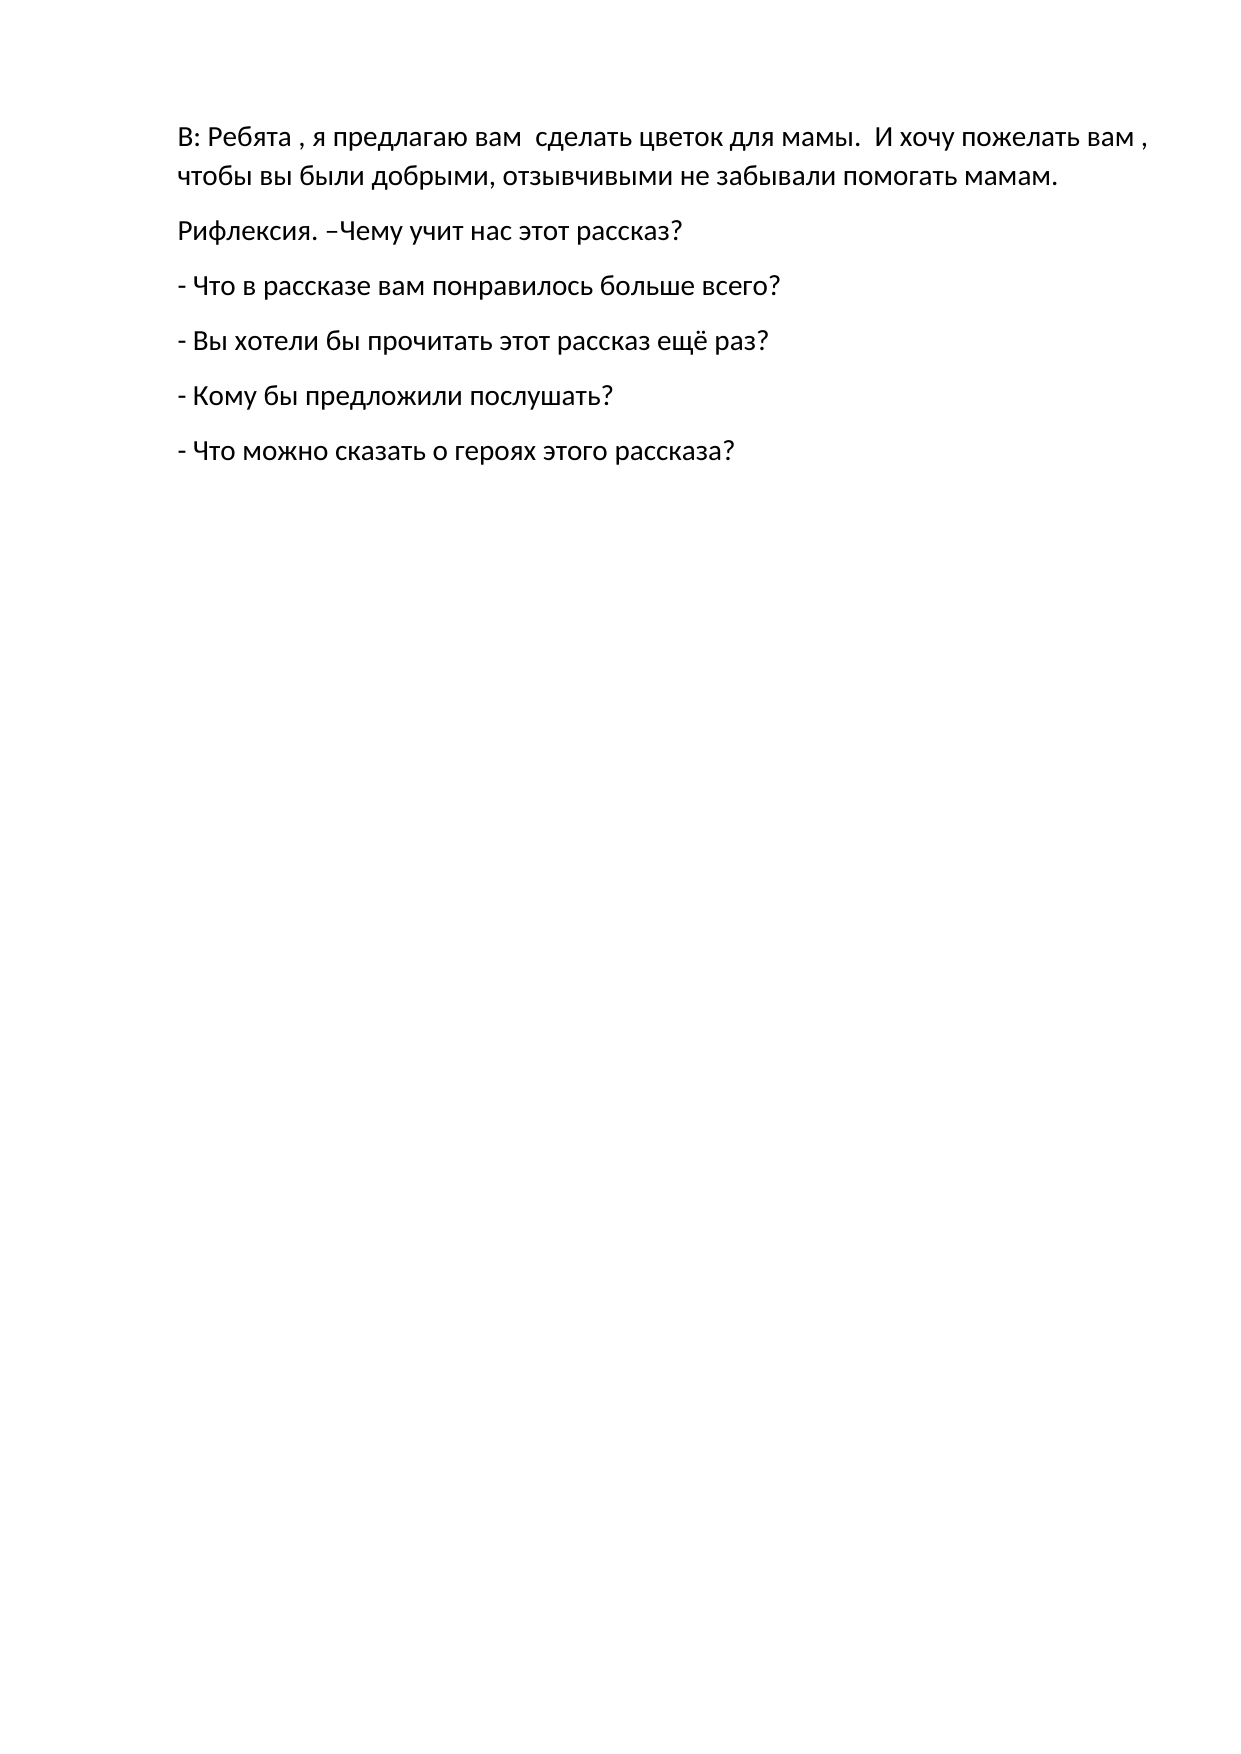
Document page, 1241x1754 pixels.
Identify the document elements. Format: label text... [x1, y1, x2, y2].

text Рифлексия. –Чему учит нас этот рассказ? [177, 212, 1152, 247]
text - Кому бы предложили послушать? [177, 377, 1152, 413]
text - Вы хотели бы прочитать этот рассказ ещё раз? [177, 322, 1152, 357]
text - Что можно сказать о героях этого рассказа? [177, 432, 1152, 468]
text - Что в рассказе вам понравилось больше всего? [177, 267, 1152, 302]
text В: Ребята , я предлагаю вам сделать цветок для мамы. И хочу пожелать вам , чтобы вы были добрыми, отзывчивыми не забывали помогать мамам. [177, 118, 1152, 192]
